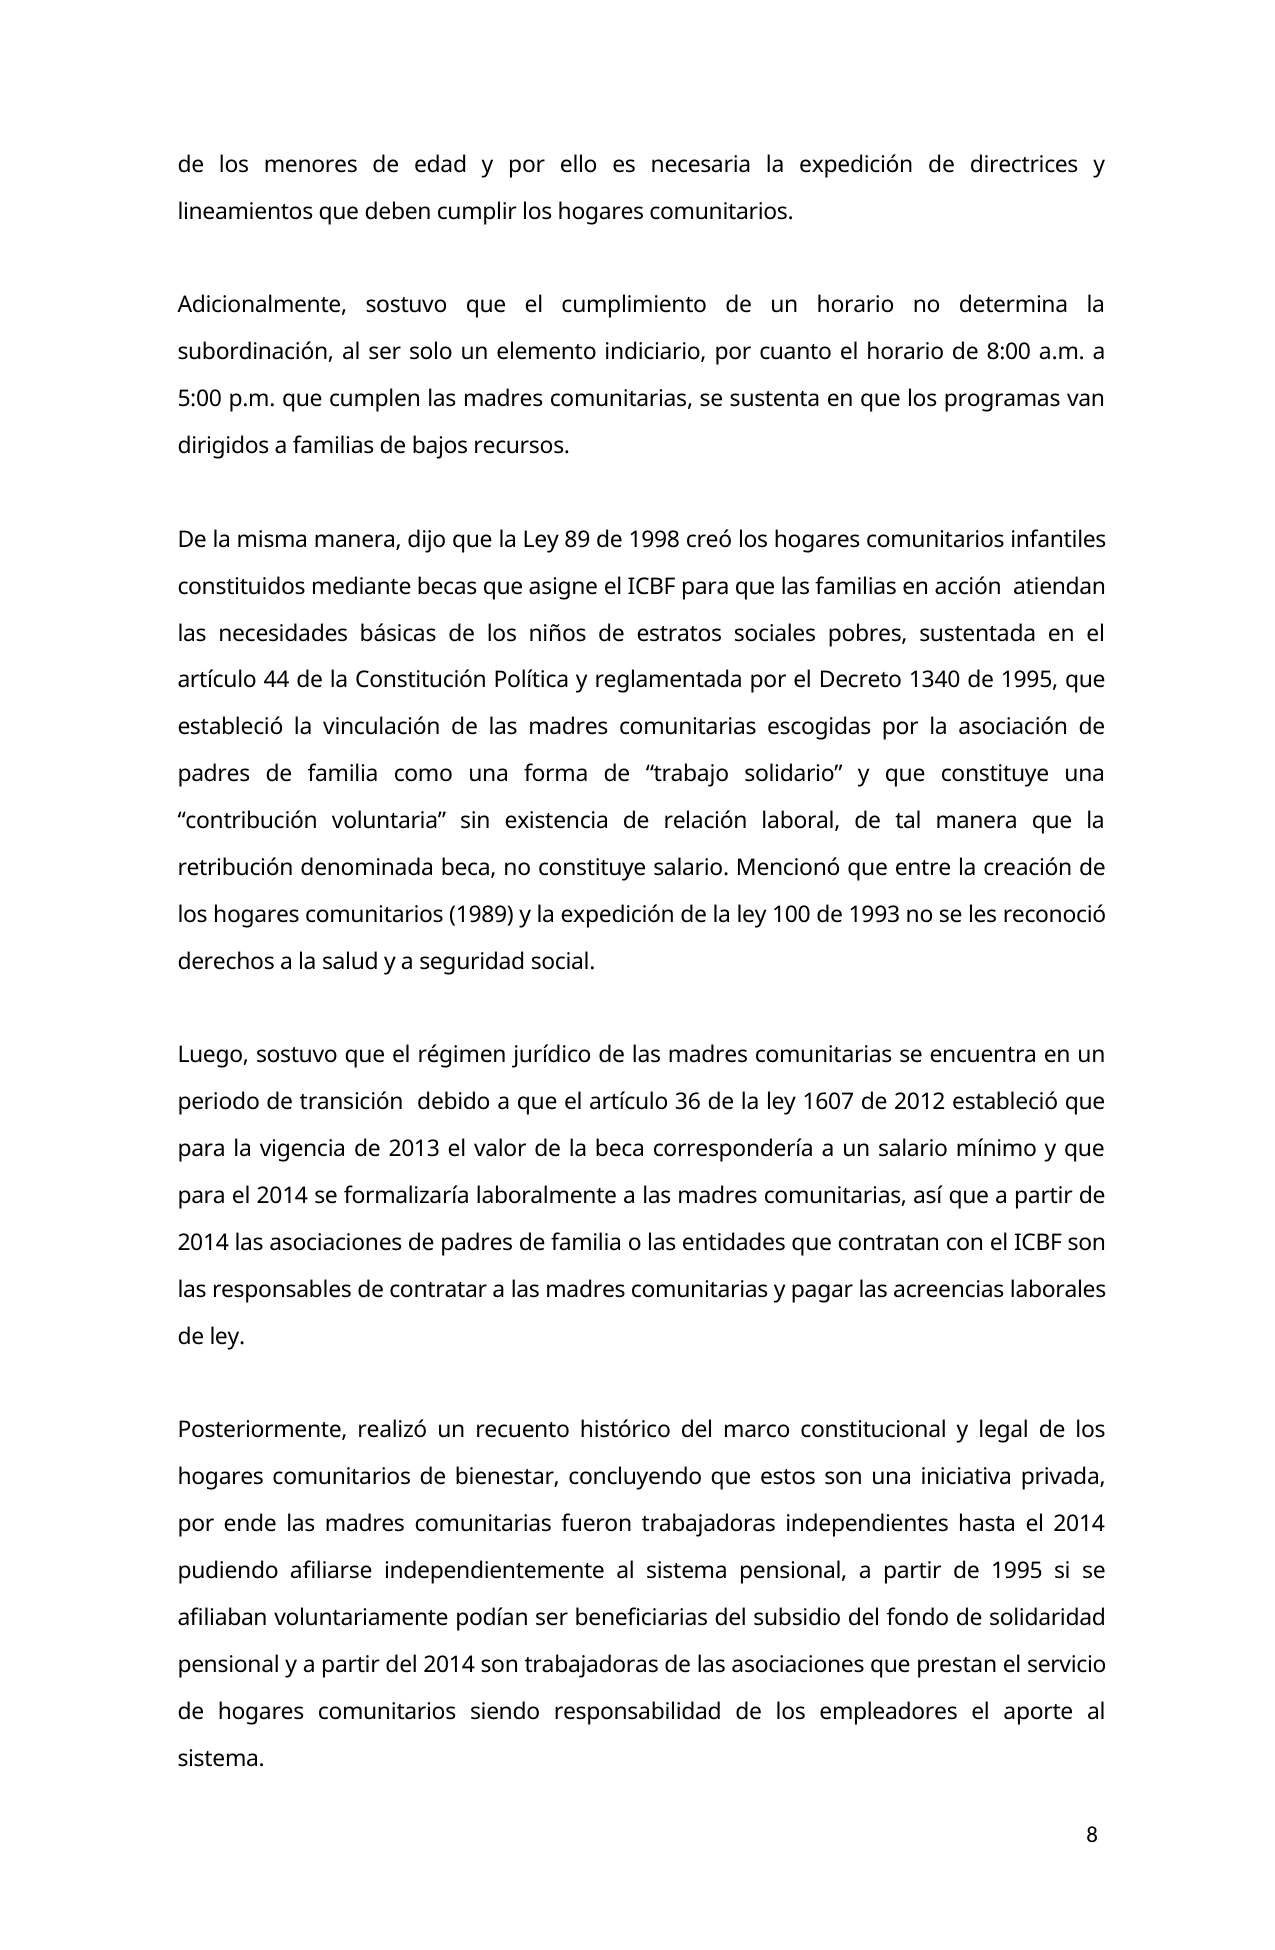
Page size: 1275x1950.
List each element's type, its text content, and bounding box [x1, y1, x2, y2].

text Adicionalmente, sostuvo que el cumplimiento de un horario no determina la subordinación, al ser solo un elemento indiciario, por cuanto el horario de 8:00 a.m. a 5:00 p.m. que cumplen las madres comunitarias, se sustenta en que los programas van dirigidos a familias de bajos recursos. [177, 288, 1106, 460]
text Posteriormente, realizó un recuento histórico del marco constitucional y legal de los hogares comunitarios de bienestar, concluyendo que estos son una iniciativa privada, por ende las madres comunitarias fueron trabajadoras independientes hasta el 2014 pudiendo afiliarse independientemente al sistema pensional, a partir de 1995 si se afiliaban voluntariamente podían ser beneficiarias del subsidio del fondo de solidaridad pensional y a partir del 2014 son trabajadoras de las asociaciones que prestan el servicio de hogares comunitarios siendo responsabilidad de los empleadores el aporte al sistema. [177, 1413, 1106, 1773]
text Luego, sostuvo que el régimen jurídico de las madres comunitarias se encuentra en un periodo de transición debido a que el artículo 36 de la ley 1607 de 2012 estableció que para la vigencia de 2013 el valor de la beca correspondería a un salario mínimo y que para el 2014 se formalizaría laboralmente a las madres comunitarias, así que a partir de 2014 las asociaciones de padres de familia o las entidades que contratan con el ICBF son las responsables de contratar a las madres comunitarias y pagar las acreencias laborales de ley. [177, 1038, 1106, 1351]
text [177, 148, 1106, 226]
text De la misma manera, dijo que la Ley 89 de 1998 creó los hogares comunitarios infantiles constituidos mediante becas que asigne el ICBF para que las familias en acción atiendan las necesidades básicas de los niños de estratos sociales pobres, sustentada en el artículo 44 de la Constitución Política y reglamentada por el Decreto 1340 de 1995, que estableció la vinculación de las madres comunitarias escogidas por la asociación de padres de familia como una forma de “trabajo solidario” y que constituye una “contribución voluntaria” sin existencia de relación laboral, de tal manera que la retribución denominada beca, no constituye salario. Mencionó que entre la creación de los hogares comunitarios (1989) y la expedición de la ley 100 de 1993 no se les reconoció derechos a la salud y a seguridad social. [177, 523, 1106, 976]
